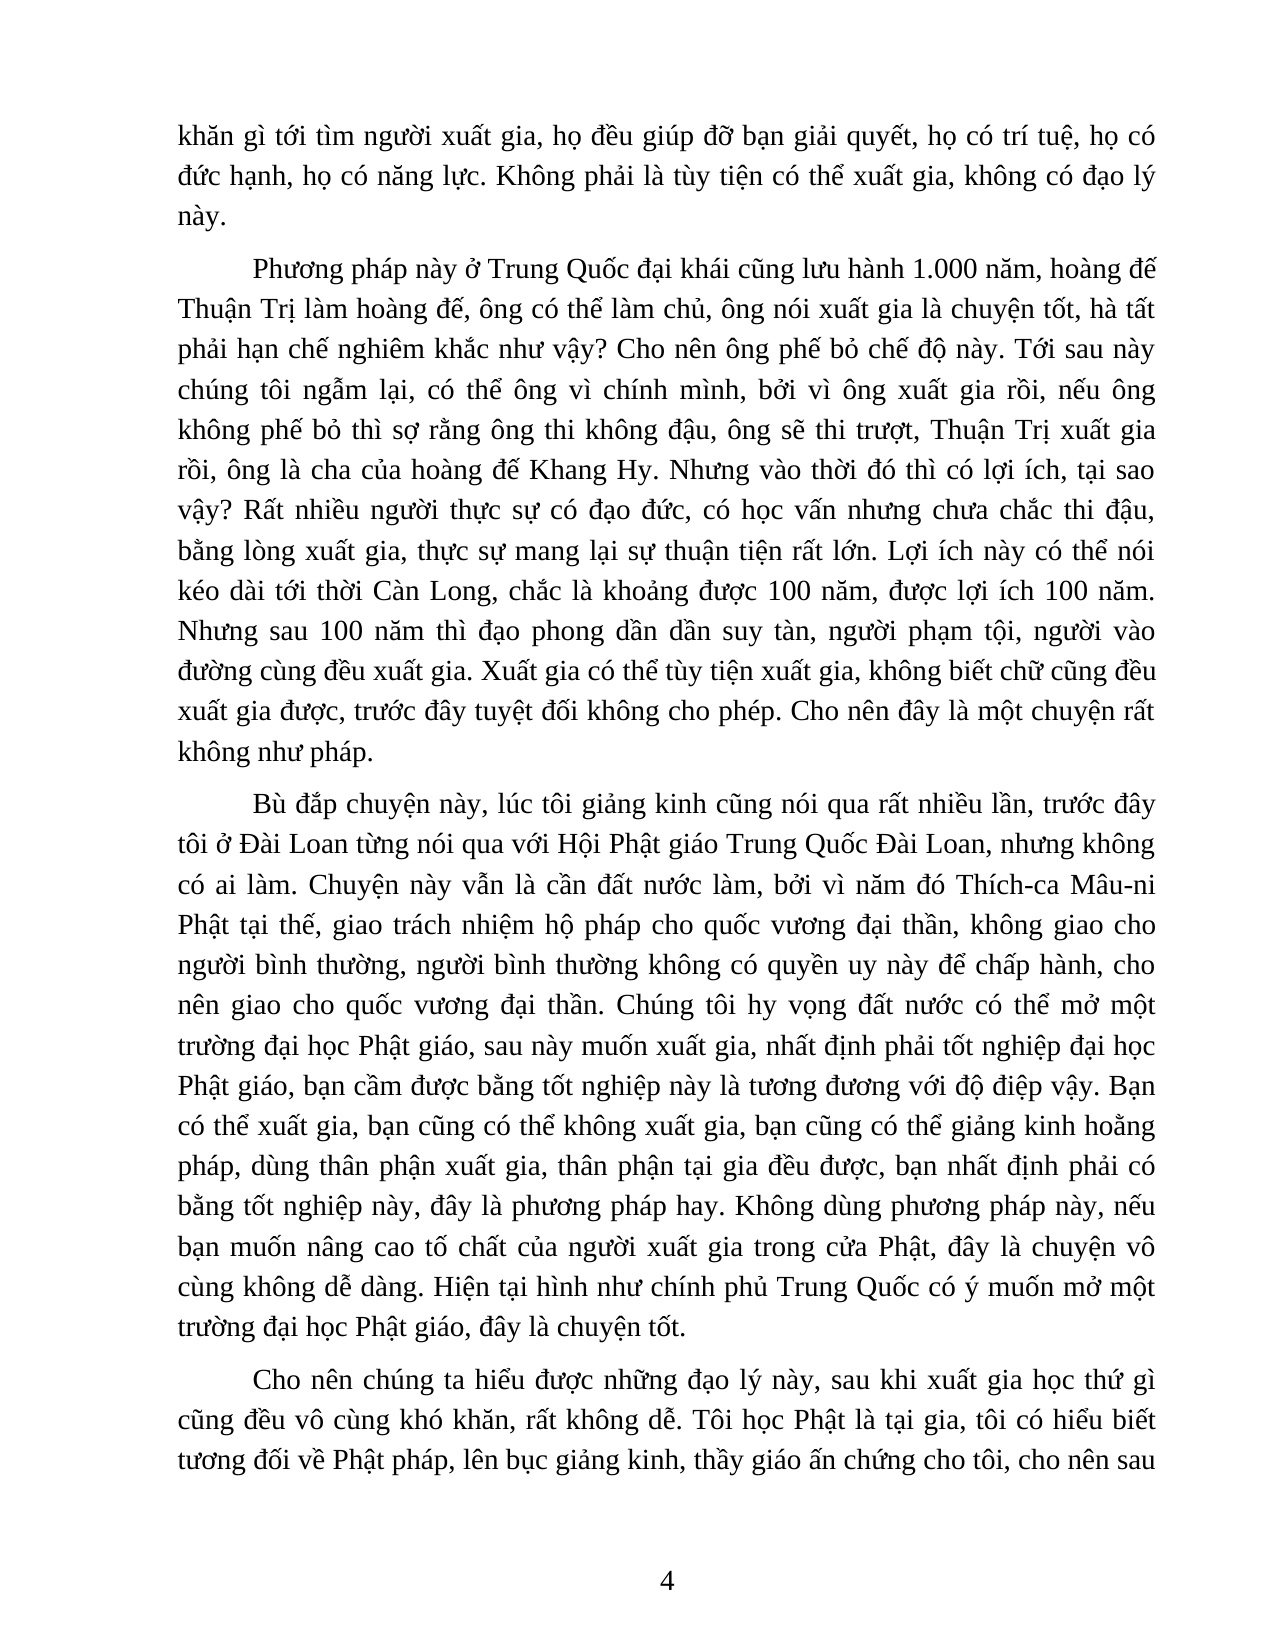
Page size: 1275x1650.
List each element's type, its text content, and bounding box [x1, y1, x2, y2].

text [177, 118, 1157, 232]
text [177, 1362, 1157, 1476]
text Bù đắp chuyện này, lúc tôi giảng kinh cũng nói qua rất nhiều lần, trước đây tôi ở Đài Loan từng nói qua với Hội Phật giáo Trung Quốc Đài Loan, nhưng không có ai làm. Chuyện này vẫn là cần đất nước làm, bởi vì năm đó Thích-ca Mâu-ni Phật tại thế, giao trách nhiệm hộ pháp cho quốc vương đại thần, không giao cho người bình thường, người bình thường không có quyền uy này để chấp hành, cho nên giao cho quốc vương đại thần. Chúng tôi hy vọng đất nước có thể mở một trường đại học Phật giáo, sau này muốn xuất gia, nhất định phải tốt nghiệp đại học Phật giáo, bạn cầm được bằng tốt nghiệp này là tương đương với độ điệp vậy. Bạn có thể xuất gia, bạn cũng có thể không xuất gia, bạn cũng có thể giảng kinh hoằng pháp, dùng thân phận xuất gia, thân phận tại gia đều được, bạn nhất định phải có bằng tốt nghiệp này, đây là phương pháp hay. Không dùng phương pháp này, nếu bạn muốn nâng cao tố chất của người xuất gia trong cửa Phật, đây là chuyện vô cùng không dễ dàng. Hiện tại hình như chính phủ Trung Quốc có ý muốn mở một trường đại học Phật giáo, đây là chuyện tốt. [177, 786, 1157, 1343]
text Phương pháp này ở Trung Quốc đại khái cũng lưu hành 1.000 năm, hoàng đế Thuận Trị làm hoàng đế, ông có thể làm chủ, ông nói xuất gia là chuyện tốt, hà tất phải hạn chế nghiêm khắc như vậy? Cho nên ông phế bỏ chế độ này. Tới sau này chúng tôi ngẫm lại, có thể ông vì chính mình, bởi vì ông xuất gia rồi, nếu ông không phế bỏ thì sợ rằng ông thi không đậu, ông sẽ thi trượt, Thuận Trị xuất gia rồi, ông là cha của hoàng đế Khang Hy. Nhưng vào thời đó thì có lợi ích, tại sao vậy? Rất nhiều người thực sự có đạo đức, có học vấn nhưng chưa chắc thi đậu, bằng lòng xuất gia, thực sự mang lại sự thuận tiện rất lớn. Lợi ích này có thể nói kéo dài tới thời Càn Long, chắc là khoảng được 100 năm, được lợi ích 100 năm. Nhưng sau 100 năm thì đạo phong dần dần suy tàn, người phạm tội, người vào đường cùng đều xuất gia. Xuất gia có thể tùy tiện xuất gia, không biết chữ cũng đều xuất gia được, trước đây tuyệt đối không cho phép. Cho nên đây là một chuyện rất không như pháp. [177, 251, 1157, 767]
